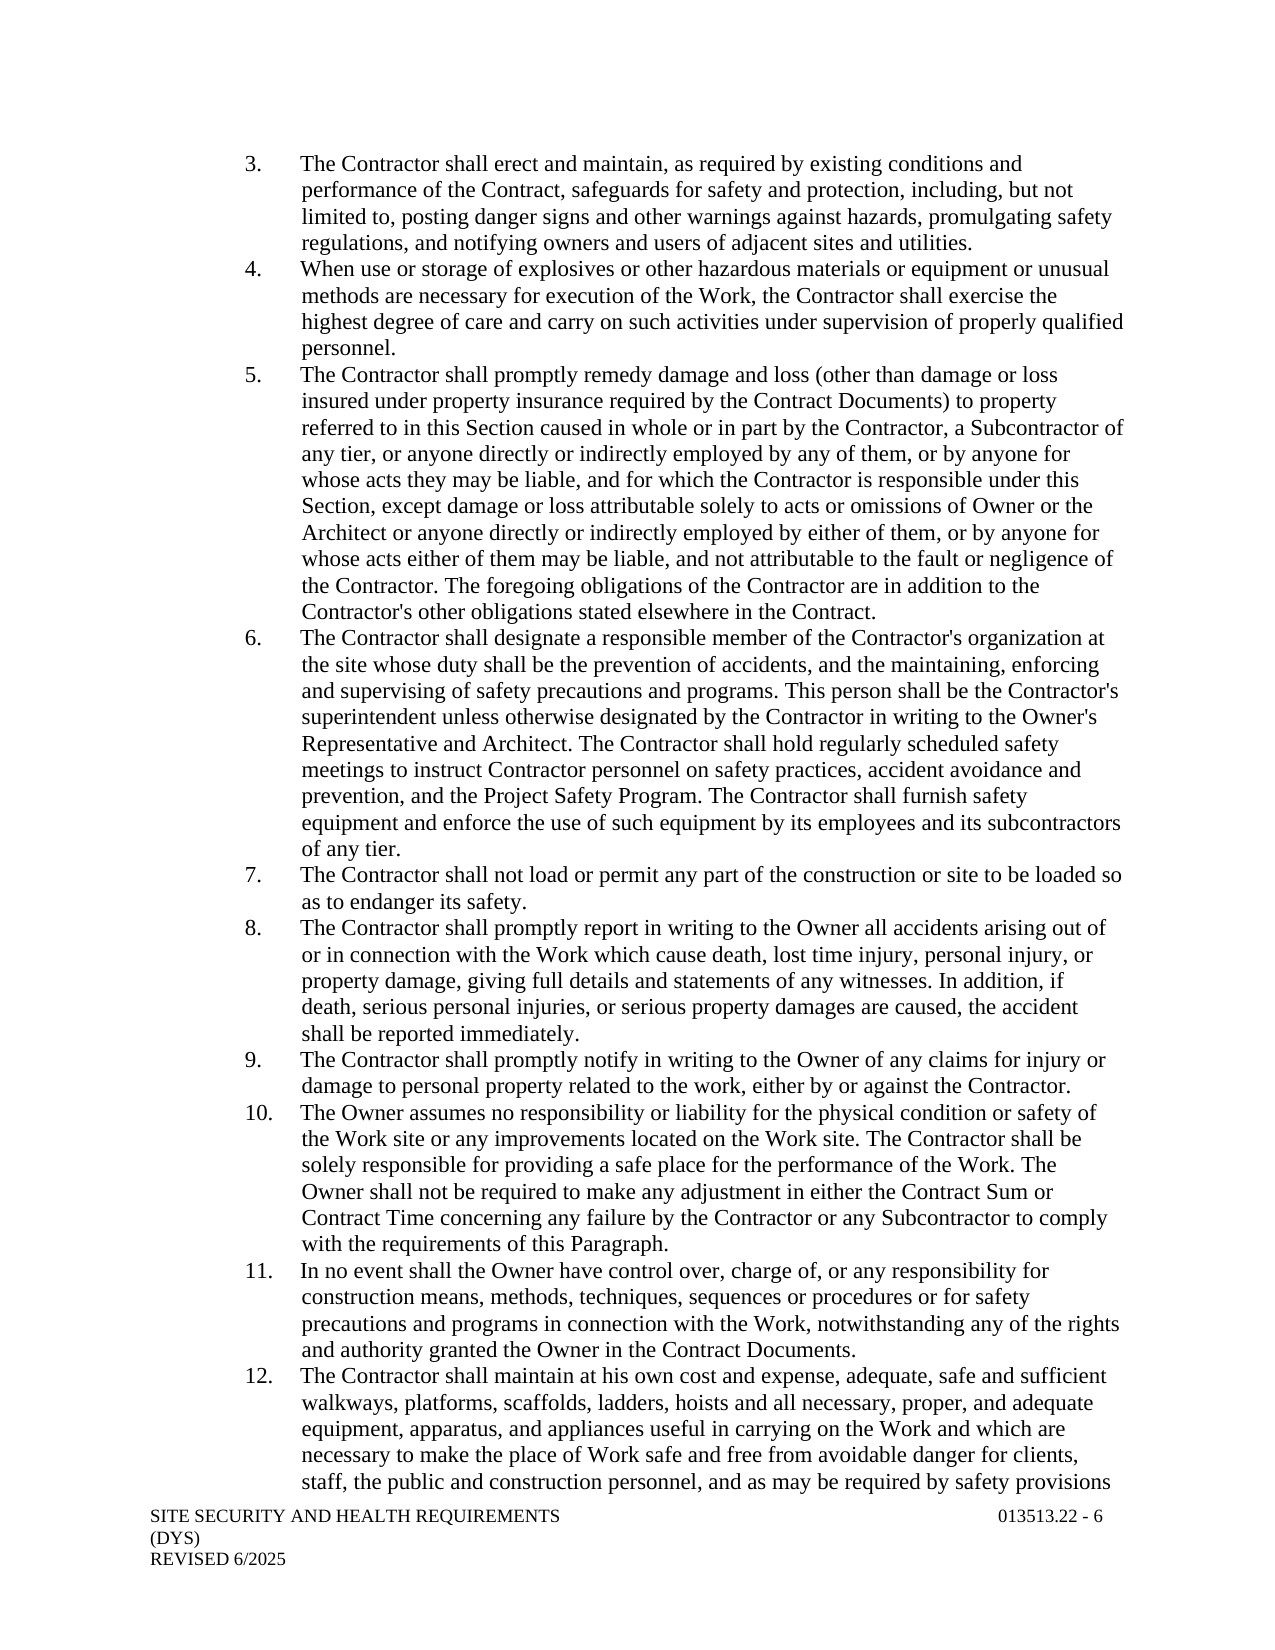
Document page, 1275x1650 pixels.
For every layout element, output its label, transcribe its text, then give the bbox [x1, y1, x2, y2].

text The Contractor shall promptly notify in writing to the Owner of any claims for injury or damage to personal property related to the work, either by or against the Contractor. [244, 1046, 1125, 1099]
text The Contractor shall promptly remedy damage and loss (other than damage or loss insured under property insurance required by the Contract Documents) to property referred to in this Section caused in whole or in part by the Contractor, a Subcontractor of any tier, or anyone directly or indirectly employed by any of them, or by anyone for whose acts they may be liable, and for which the Contractor is responsible under this Section, except damage or loss attributable solely to acts or omissions of Owner or the Architect or anyone directly or indirectly employed by either of them, or by anyone for whose acts either of them may be liable, and not attributable to the fault or negligence of the Contractor. The foregoing obligations of the Contractor are in addition to the Contractor's other obligations stated elsewhere in the Contract. [244, 361, 1125, 624]
text The Contractor shall erect and maintain, as required by existing conditions and performance of the Contract, safeguards for safety and protection, including, but not limited to, posting danger signs and other warnings against hazards, promulgating safety regulations, and notifying owners and users of adjacent sites and utilities. [244, 150, 1125, 255]
text In no event shall the Owner have control over, charge of, or any responsibility for construction means, methods, techniques, sequences or procedures or for safety precautions and programs in connection with the Work, notwithstanding any of the rights and authority granted the Owner in the Contract Documents. [244, 1257, 1125, 1362]
text When use or storage of explosives or other hazardous materials or equipment or unusual methods are necessary for execution of the Work, the Contractor shall exercise the highest degree of care and carry on such activities under supervision of properly qualified personnel. [244, 255, 1125, 361]
text The Contractor shall not load or permit any part of the construction or site to be loaded so as to endanger its safety. [244, 862, 1125, 914]
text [244, 1362, 1125, 1494]
text The Owner assumes no responsibility or liability for the physical condition or safety of the Work site or any improvements located on the Work site. The Contractor shall be solely responsible for providing a safe place for the performance of the Work. The Owner shall not be required to make any adjustment in either the Contract Sum or Contract Time concerning any failure by the Contractor or any Subcontractor to comply with the requirements of this Paragraph. [244, 1099, 1125, 1257]
text The Contractor shall promptly report in writing to the Owner all accidents arising out of or in connection with the Work which cause death, lost time injury, personal injury, or property damage, giving full details and statements of any witnesses. In addition, if death, serious personal injuries, or serious property damages are caused, the accident shall be reported immediately. [244, 914, 1125, 1046]
text The Contractor shall designate a responsible member of the Contractor's organization at the site whose duty shall be the prevention of accidents, and the maintaining, enforcing and supervising of safety precautions and programs. This person shall be the Contractor's superintendent unless otherwise designated by the Contractor in writing to the Owner's Representative and Architect. The Contractor shall hold regularly scheduled safety meetings to instruct Contractor personnel on safety practices, accident avoidance and prevention, and the Project Safety Program. The Contractor shall furnish safety equipment and enforce the use of such equipment by its employees and its subcontractors of any tier. [244, 624, 1125, 862]
